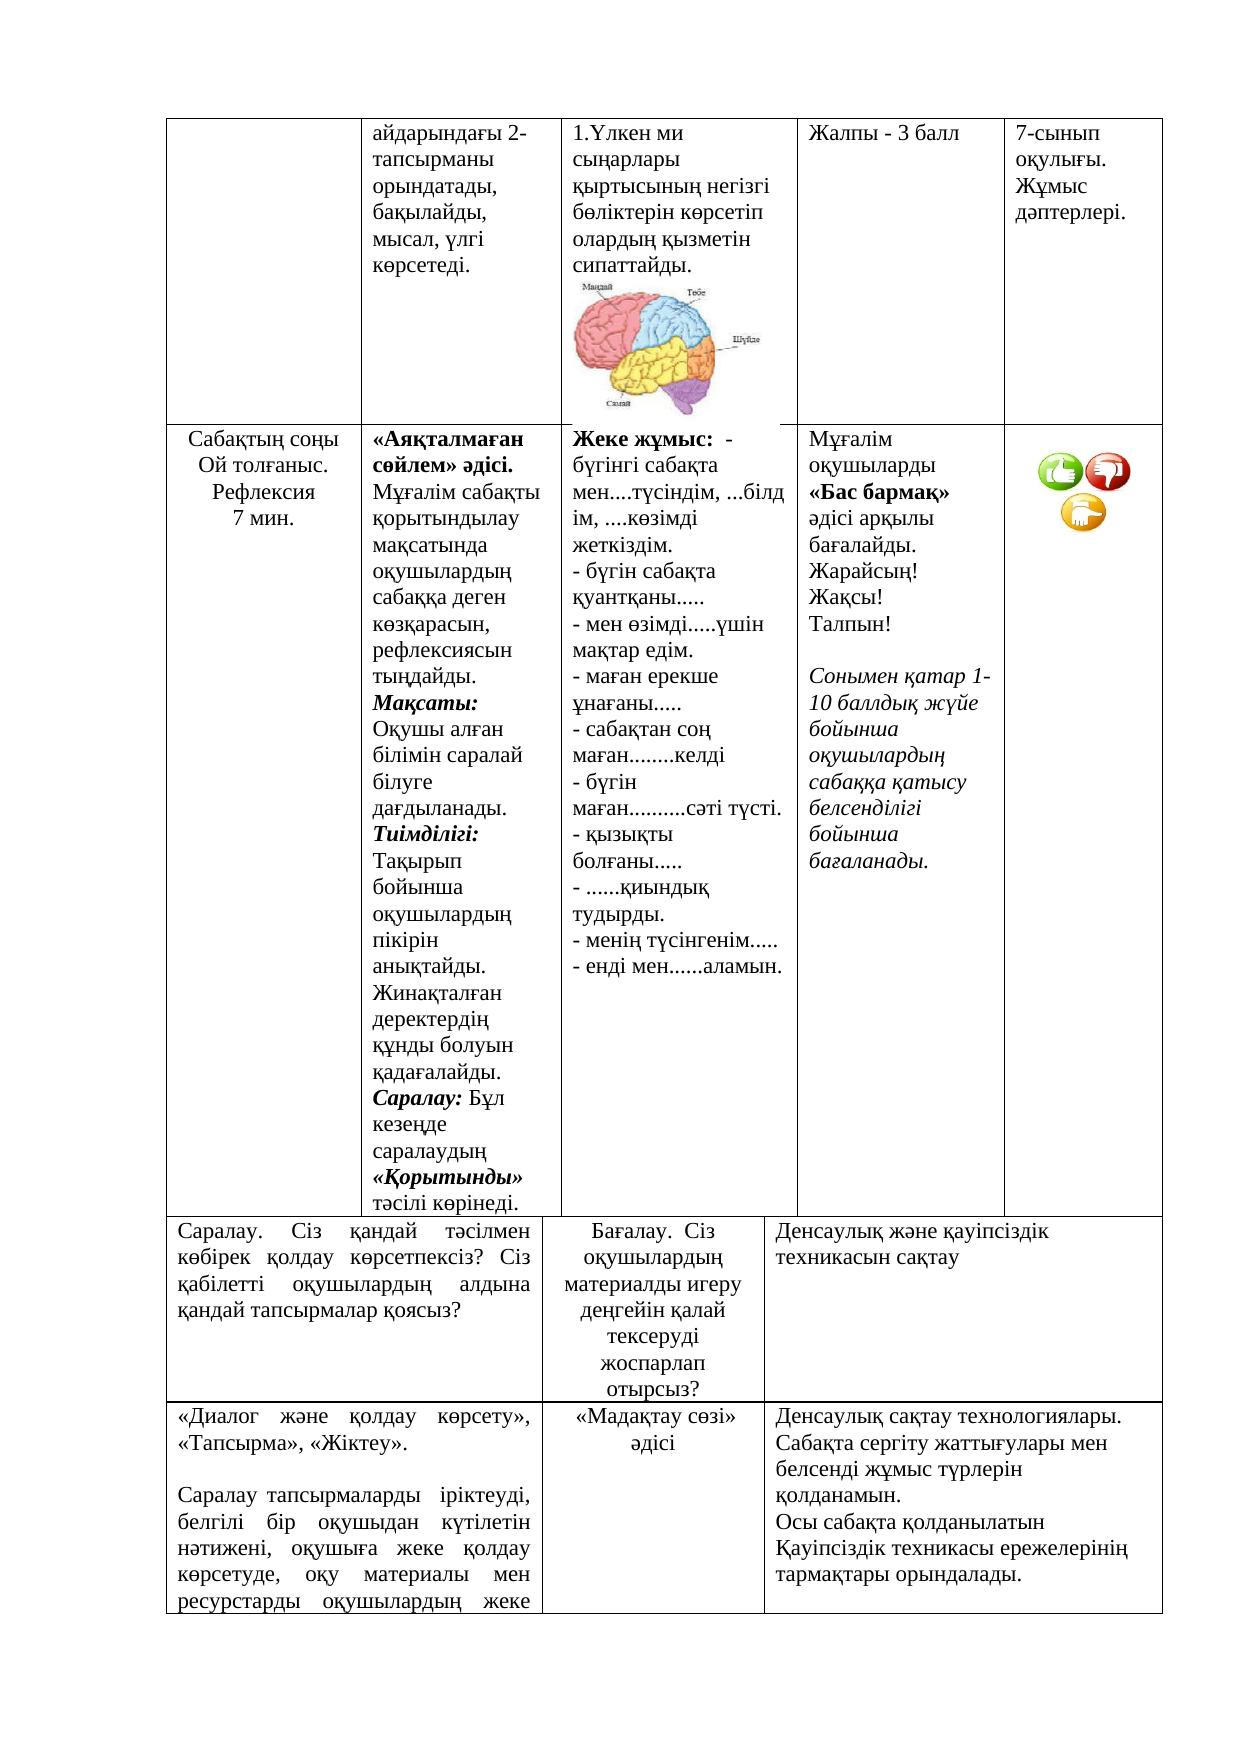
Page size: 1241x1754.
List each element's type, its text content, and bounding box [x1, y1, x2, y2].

table_cell Бағалау. Сіз оқушылардың материалды игеру деңгейін қалай тексеруді жоспарлап отырсыз? [543, 1217, 764, 1401]
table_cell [562, 119, 797, 424]
table_cell [167, 119, 361, 424]
picture [572, 277, 780, 425]
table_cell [765, 1403, 1162, 1613]
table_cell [362, 119, 561, 424]
table_cell Саралау. Сіз қандай тәсілмен көбірек қолдау көрсетпексіз? Сіз қабілетті оқушылардың алдына қандай тапсырмалар қоясыз? [167, 1217, 542, 1401]
table_cell Денсаулық және қауіпсіздік техникасын сақтау [765, 1217, 1162, 1401]
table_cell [798, 119, 1004, 424]
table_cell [543, 1403, 764, 1613]
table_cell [1005, 119, 1162, 424]
table_cell Жеке жұмыс: - бүгінгі сабақта мен....түсіндім, ...білдім, ....көзімді жеткіздім. - бүгін сабақта қуантқаны..... - мен өзімді.....үшін мақтар едім. - маған ерекше ұнағаны..... - сабақтан соң маған........келді - бүгін маған..........сәті түсті. - қызықты болғаны..... - ......қиындық тудырды. - менің түсінгенім..... - енді мен......аламын. [562, 425, 797, 1216]
picture [1035, 451, 1132, 533]
table_cell Сабақтың соңы Ой толғаныс. Рефлексия 7 мин. [167, 425, 361, 1216]
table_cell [167, 1403, 542, 1613]
table_cell Мұғалім оқушыларды «Бас бармақ» әдісі арқылы бағалайды. Жарайсың! Жақсы! Талпын! Сонымен қатар 1-10 баллдық жүйе бойынша оқушылардың сабаққа қатысу белсенділігі бойынша бағаланады. [798, 425, 1004, 1216]
table_cell [1005, 425, 1162, 1216]
table_cell «Аяқталмаған сөйлем» әдісі. Мұғалім сабақты қорытындылау мақсатында оқушылардың сабаққа деген көзқарасын, рефлексиясын тыңдайды. Мақсаты: Оқушы алған білімін саралай білуге дағдыланады. Тиімділігі: Тақырып бойынша оқушылардың пікірін анықтайды. Жинақталған деректердің құнды болуын қадағалайды. Саралау: Бұл кезеңде саралаудың «Қорытынды» тәсілі көрінеді. [362, 425, 561, 1216]
